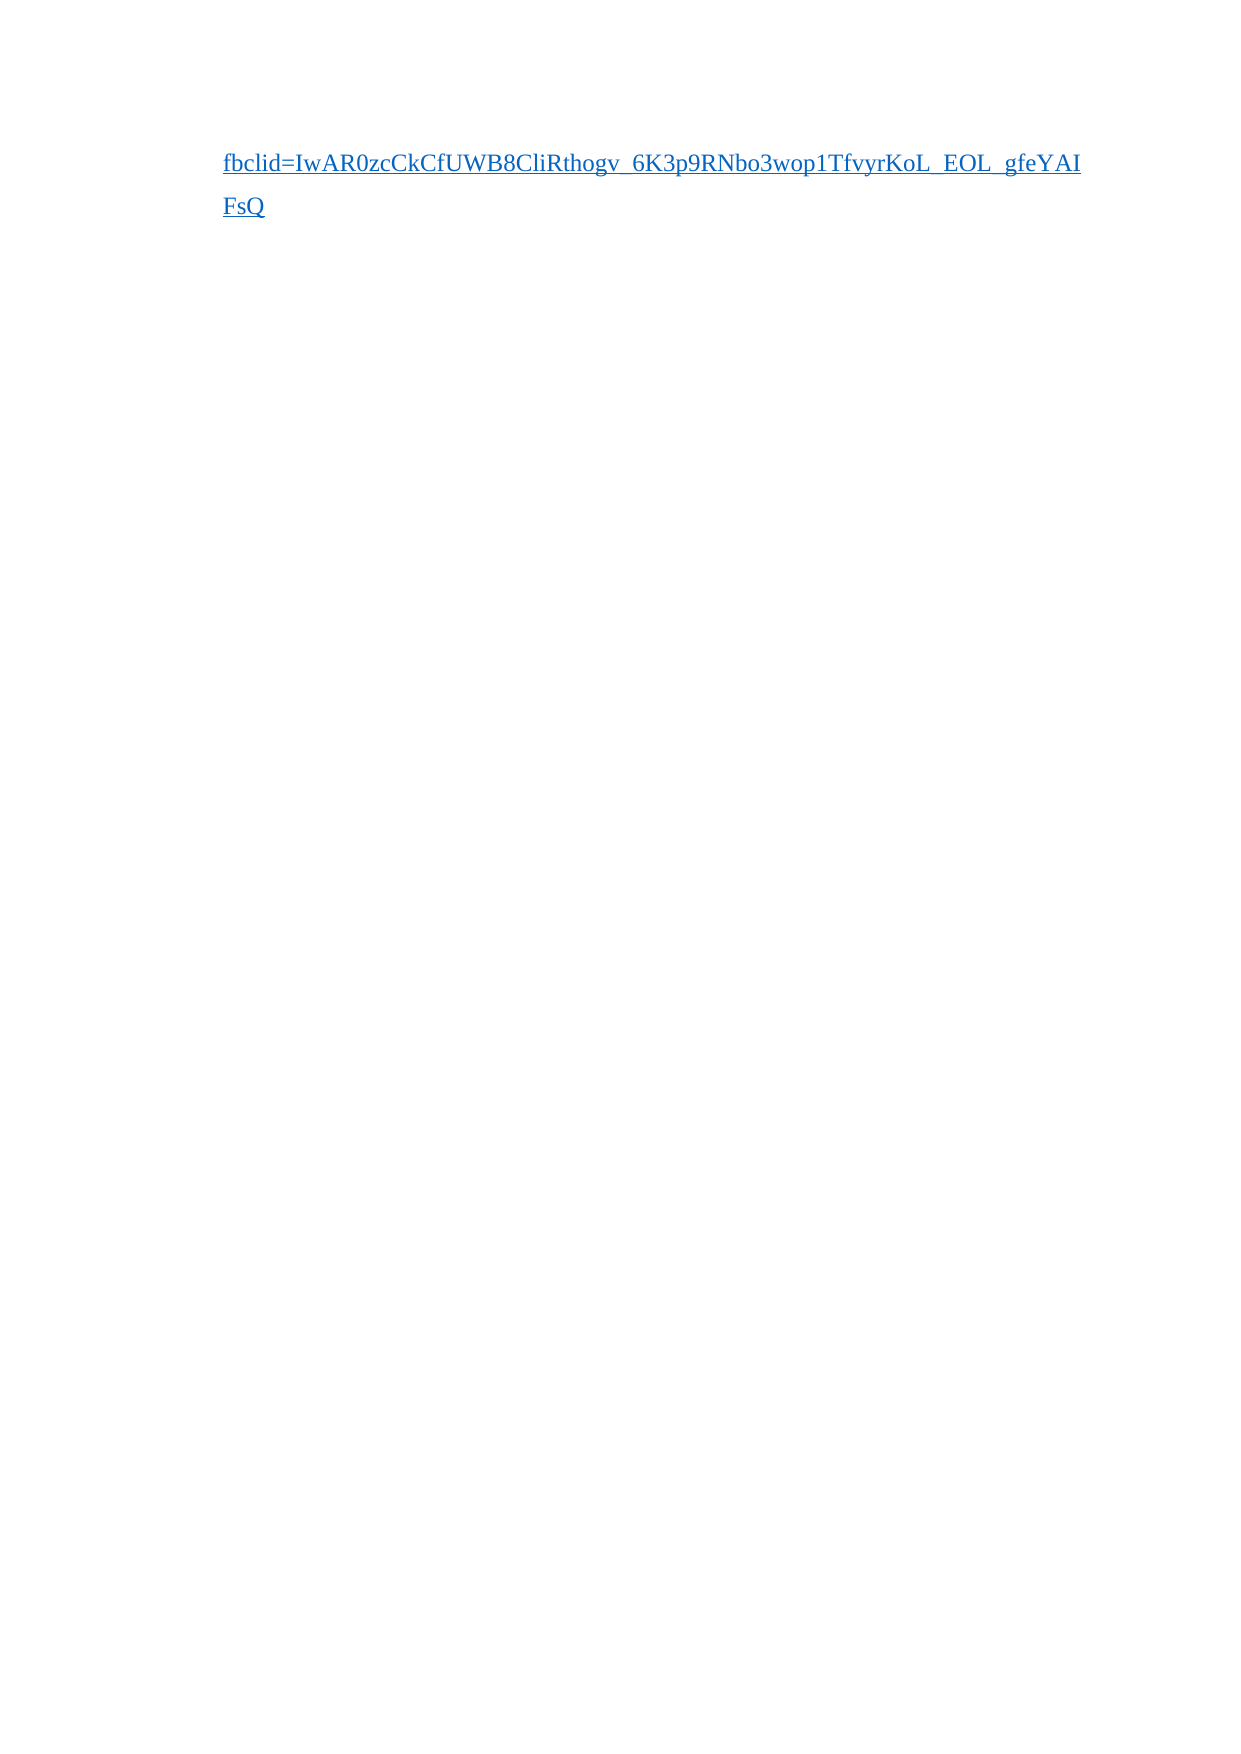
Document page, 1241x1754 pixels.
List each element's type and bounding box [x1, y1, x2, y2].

list [185, 148, 1093, 219]
